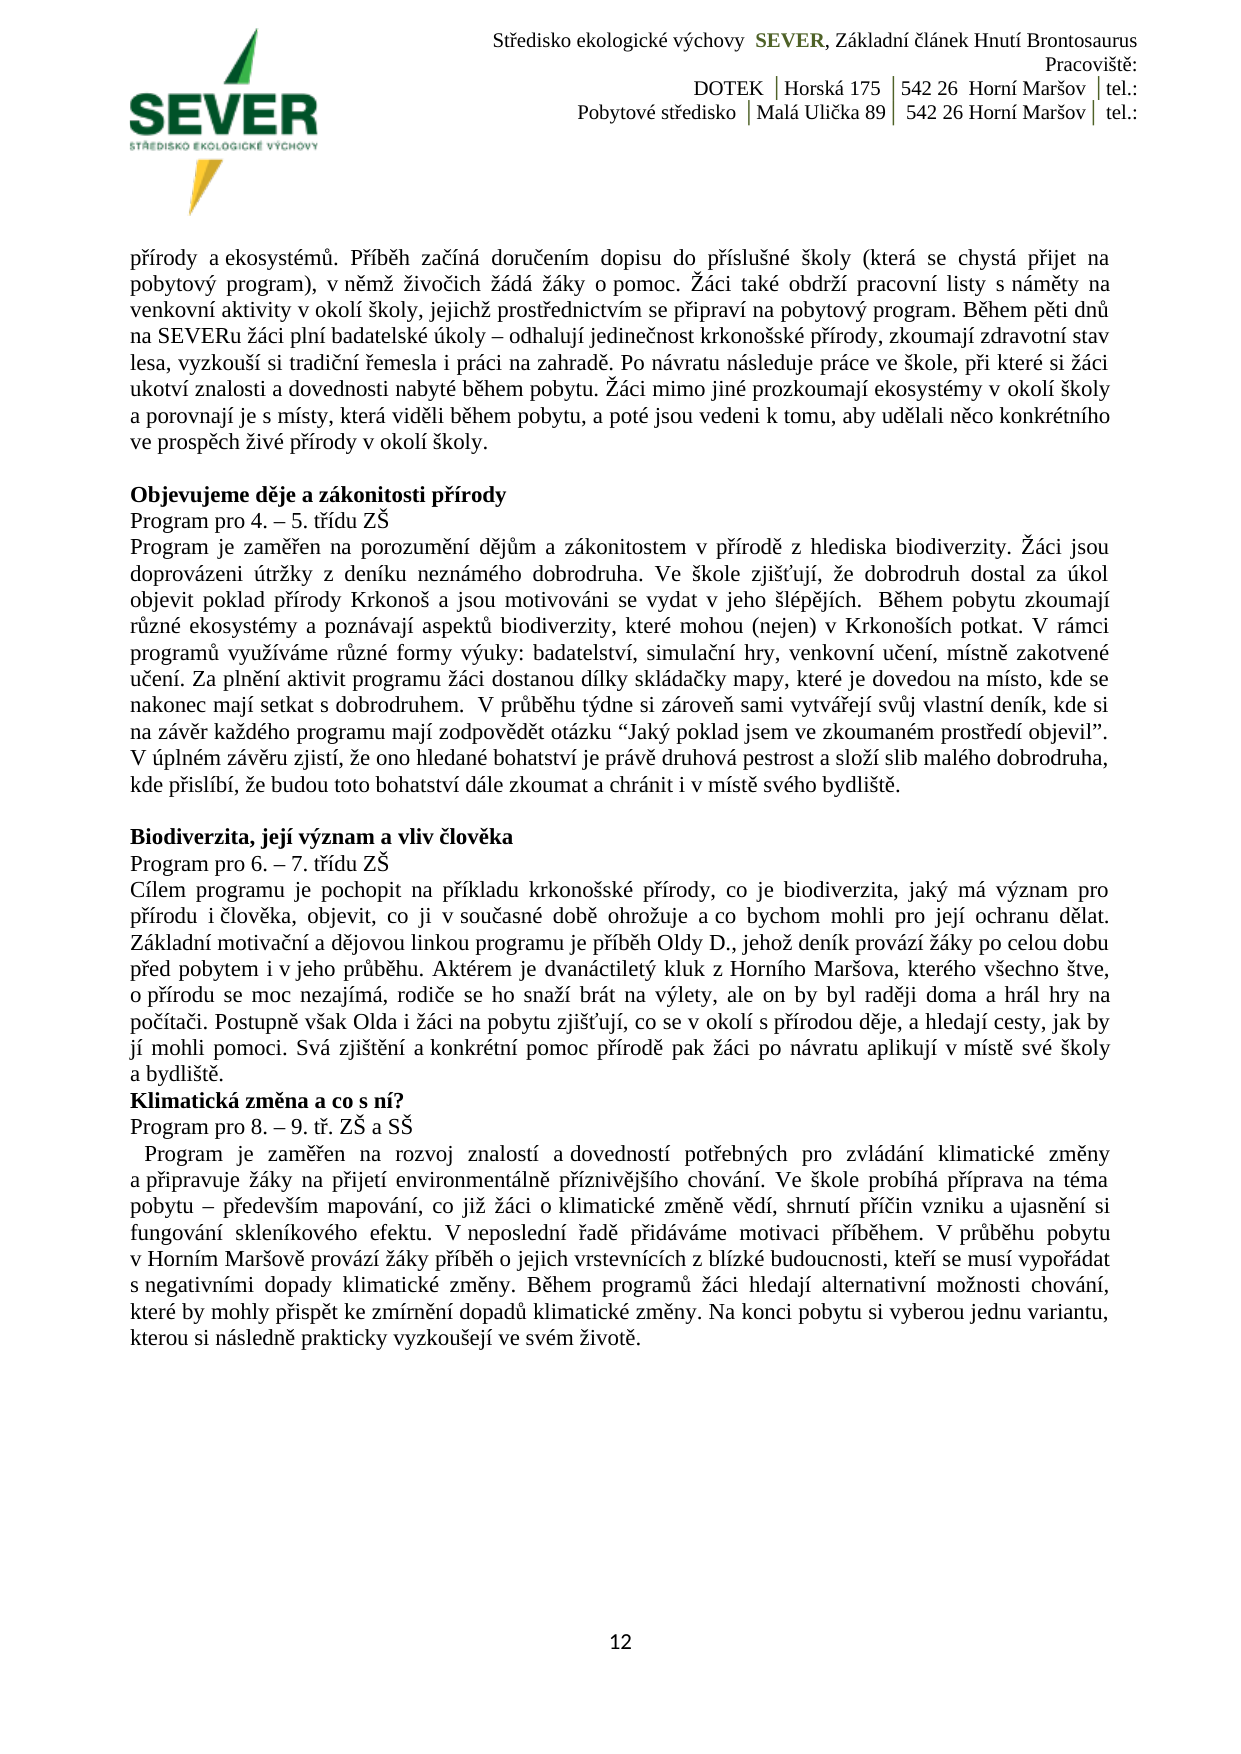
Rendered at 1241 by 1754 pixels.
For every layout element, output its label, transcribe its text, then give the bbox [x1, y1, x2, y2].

text Objevujeme děje a zákonitosti přírody [130, 481, 1110, 507]
text Program je zaměřen na rozvoj znalostí a dovedností potřebných pro zvládání klimatické změny a připravuje žáky na přijetí environmentálně příznivějšího chování. Ve škole probíhá příprava na téma pobytu – především mapování, co již žáci o klimatické změně vědí, shrnutí příčin vzniku a ujasnění si fungování skleníkového efektu. V neposlední řadě přidáváme motivaci příběhem. V průběhu pobytu v Horním Maršově provází žáky příběh o jejich vrstevnících z blízké budoucnosti, kteří se musí vypořádat s negativními dopady klimatické změny. Během programů žáci hledají alternativní možnosti chování, které by mohly přispět ke zmírnění dopadů klimatické změny. Na konci pobytu si vyberou jednu variantu, kterou si následně prakticky vyzkoušejí ve svém životě. [130, 1139, 1110, 1350]
text Biodiverzita, její význam a vliv člověka [130, 823, 1110, 850]
picture [129, 28, 318, 216]
text Program pro 4. – 5. třídu ZŠ [130, 507, 1110, 533]
text Program pro 8. – 9. tř. ZŠ a SŠ [130, 1113, 1110, 1139]
text Program pro 6. – 7. třídu ZŠ [130, 850, 1110, 876]
text Program je zaměřen na porozumění dějům a zákonitostem v přírodě z hlediska biodiverzity. Žáci jsou doprovázeni útržky z deníku neznámého dobrodruha. Ve škole zjišťují, že dobrodruh dostal za úkol objevit poklad přírody Krkonoš a jsou motivováni se vydat v jeho šlépějích. Během pobytu zkoumají různé ekosystémy a poznávají aspektů biodiverzity, které mohou (nejen) v Krkonoších potkat. V rámci programů využíváme různé formy výuky: badatelství, simulační hry, venkovní učení, místně zakotvené učení. Za plnění aktivit programu žáci dostanou dílky skládačky mapy, které je dovedou na místo, kde se nakonec mají setkat s dobrodruhem. V průběhu týdne si zároveň sami vytvářejí svůj vlastní deník, kde si na závěr každého programu mají zodpovědět otázku “Jaký poklad jsem ve zkoumaném prostředí objevil”. V úplném závěru zjistí, že ono hledané bohatství je právě druhová pestrost a složí slib malého dobrodruha, kde přislíbí, že budou toto bohatství dále zkoumat a chránit i v místě svého bydliště. [130, 533, 1110, 797]
text Klimatická změna a co s ní? [130, 1087, 1110, 1113]
text Cílem programu je pochopit na příkladu krkonošské přírody, co je biodiverzita, jaký má význam pro přírodu i člověka, objevit, co ji v současné době ohrožuje a co bychom mohli pro její ochranu dělat. Základní motivační a dějovou linkou programu je příběh Oldy D., jehož deník provází žáky po celou dobu před pobytem i v jeho průběhu. Aktérem je dvanáctiletý kluk z Horního Maršova, kterého všechno štve, o přírodu se moc nezajímá, rodiče se ho snaží brát na výlety, ale on by byl raději doma a hrál hry na počítači. Postupně však Olda i žáci na pobytu zjišťují, co se v okolí s přírodou děje, a hledají cesty, jak by jí mohli pomoci. Svá zjištění a konkrétní pomoc přírodě pak žáci po návratu aplikují v místě své školy a bydliště. [130, 876, 1110, 1087]
